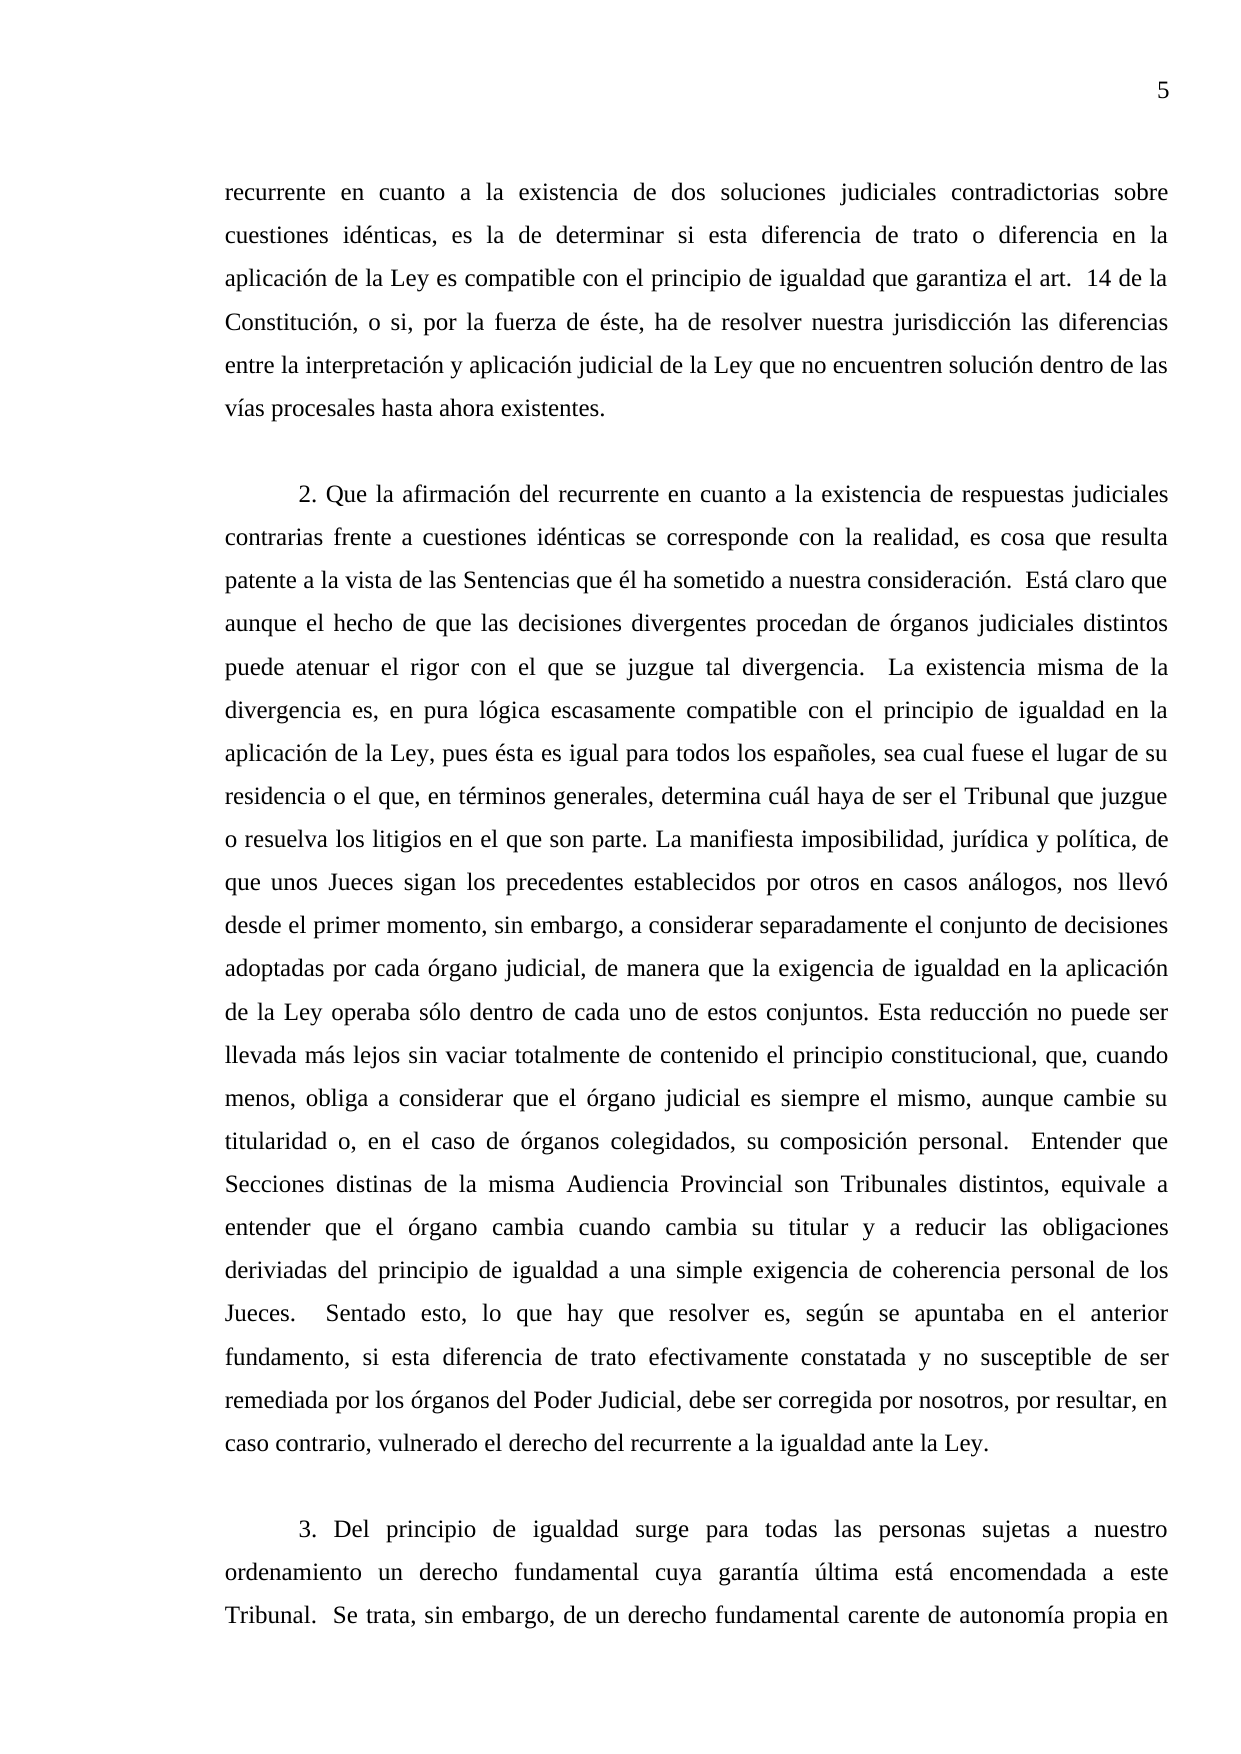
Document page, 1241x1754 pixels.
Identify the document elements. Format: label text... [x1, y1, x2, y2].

text 2. Que la afirmación del recurrente en cuanto a la existencia de respuestas judiciales contrarias frente a cuestiones idénticas se corresponde con la realidad, es cosa que resulta patente a la vista de las Sentencias que él ha sometido a nuestra consideración. Está claro que aunque el hecho de que las decisiones divergentes procedan de órganos judiciales distintos puede atenuar el rigor con el que se juzgue tal divergencia. La existencia misma de la divergencia es, en pura lógica escasamente compatible con el principio de igualdad en la aplicación de la Ley, pues ésta es igual para todos los españoles, sea cual fuese el lugar de su residencia o el que, en términos generales, determina cuál haya de ser el Tribunal que juzgue o resuelva los litigios en el que son parte. La manifiesta imposibilidad, jurídica y política, de que unos Jueces sigan los precedentes establecidos por otros en casos análogos, nos llevó desde el primer momento, sin embargo, a considerar separadamente el conjunto de decisiones adoptadas por cada órgano judicial, de manera que la exigencia de igualdad en la aplicación de la Ley operaba sólo dentro de cada uno de estos conjuntos. Esta reducción no puede ser llevada más lejos sin vaciar totalmente de contenido el principio constitucional, que, cuando menos, obliga a considerar que el órgano judicial es siempre el mismo, aunque cambie su titularidad o, en el caso de órganos colegidados, su composición personal. Entender que Secciones distinas de la misma Audiencia Provincial son Tribunales distintos, equivale a entender que el órgano cambia cuando cambia su titular y a reducir las obligaciones deriviadas del principio de igualdad a una simple exigencia de coherencia personal de los Jueces. Sentado esto, lo que hay que resolver es, según se apuntaba en el anterior fundamento, si esta diferencia de trato efectivamente constatada y no susceptible de ser remediada por los órganos del Poder Judicial, debe ser corregida por nosotros, por resultar, en caso contrario, vulnerado el derecho del recurrente a la igualdad ante la Ley. [224, 479, 1169, 1457]
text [224, 1514, 1169, 1629]
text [224, 177, 1169, 422]
